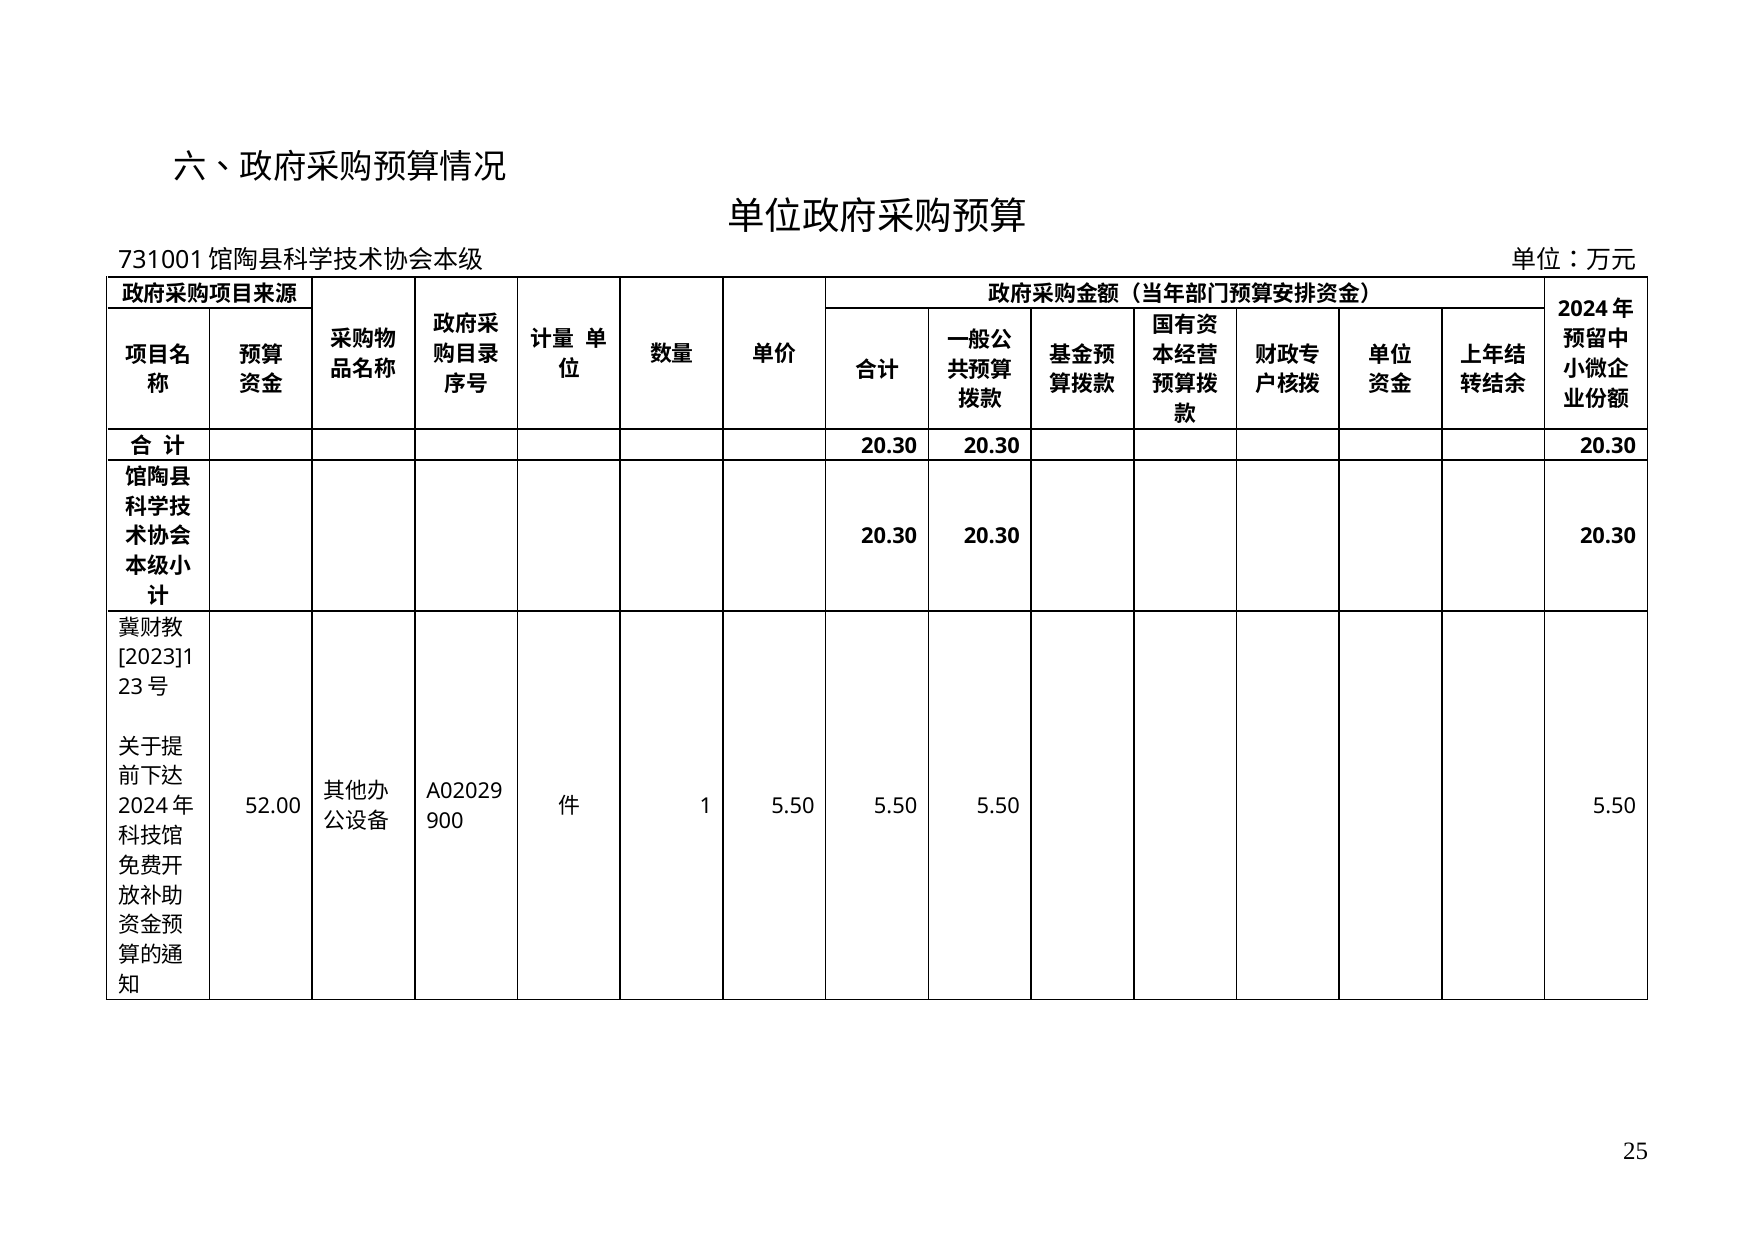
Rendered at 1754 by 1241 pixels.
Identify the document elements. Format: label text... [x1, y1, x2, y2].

table_cell 上年结转结余 [1443, 309, 1544, 428]
table_cell A02029900 [416, 612, 517, 999]
table_cell [1237, 612, 1338, 999]
table_cell 一般公共预算拨款 [929, 309, 1030, 428]
table_cell [210, 430, 311, 459]
table_cell [1032, 612, 1133, 999]
table_cell [210, 461, 311, 610]
table_cell 基金预算拨款 [1032, 309, 1133, 428]
table_cell [1443, 612, 1544, 999]
table_cell 馆陶县科学技术协会本级小计 [107, 460, 209, 610]
table_cell 5.50 [1545, 612, 1647, 999]
table_cell 合计 [826, 309, 928, 428]
table_cell [1032, 461, 1133, 610]
text 六、政府采购预算情况 [106, 143, 1648, 188]
table_cell [724, 430, 825, 459]
table_cell [1135, 430, 1236, 459]
table_header 单位：万元 [826, 242, 1647, 276]
table_cell 20.30 [929, 430, 1030, 459]
table_cell 20.30 [826, 430, 928, 459]
table_cell [1135, 612, 1236, 999]
table_cell 20.30 [929, 461, 1030, 610]
table_cell [313, 430, 414, 459]
table_cell 5.50 [826, 612, 928, 999]
table_cell [518, 461, 619, 610]
table_cell [1237, 430, 1338, 459]
table_cell 采购物品名称 [313, 278, 414, 428]
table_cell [107, 611, 209, 999]
table_cell [416, 461, 517, 610]
table_cell 合 计 [107, 429, 209, 459]
table_cell 单位 资金 [1340, 309, 1441, 428]
table_cell 其他办公设备 [313, 612, 414, 999]
table_cell [1032, 430, 1133, 459]
table_cell 2024年 预留中 小微企 业份额 [1545, 278, 1647, 428]
table_cell 政府采购项目来源 [107, 277, 311, 307]
table_cell [313, 461, 414, 610]
table_cell 52.00 [210, 612, 311, 999]
table_cell 单价 [724, 278, 825, 428]
table_cell 20.30 [1545, 430, 1647, 459]
table_cell 1 [621, 612, 722, 999]
table_cell [1340, 612, 1441, 999]
table_cell 国有资本经营预算拨款 [1135, 309, 1236, 428]
table_cell [621, 461, 722, 610]
table_cell [1443, 461, 1544, 610]
table_cell 财政专户核拨 [1237, 309, 1338, 428]
table_cell [416, 430, 517, 459]
table_cell 计量 单位 [518, 278, 619, 428]
table_cell [1340, 430, 1441, 459]
table_cell [1237, 461, 1338, 610]
table_cell [621, 430, 722, 459]
table_cell 数量 [621, 278, 722, 428]
table_cell [1340, 461, 1441, 610]
table_cell 政府采购目录序号 [416, 278, 517, 428]
table_cell 预算 资金 [210, 309, 311, 428]
table_cell [1135, 461, 1236, 610]
table_cell 件 [518, 612, 619, 999]
text 单位政府采购预算 [106, 189, 1648, 240]
table_header 731001馆陶县科学技术协会本级 [107, 242, 825, 276]
table_cell 5.50 [724, 612, 825, 999]
table_cell 20.30 [1545, 461, 1647, 610]
table_cell [724, 461, 825, 610]
table_cell 20.30 [826, 461, 928, 610]
table_cell 项目名称 [107, 308, 209, 428]
table_cell 政府采购金额（当年部门预算安排资金） [826, 278, 1544, 307]
table_cell [518, 430, 619, 459]
table_cell [1443, 430, 1544, 459]
table_cell 5.50 [929, 612, 1030, 999]
